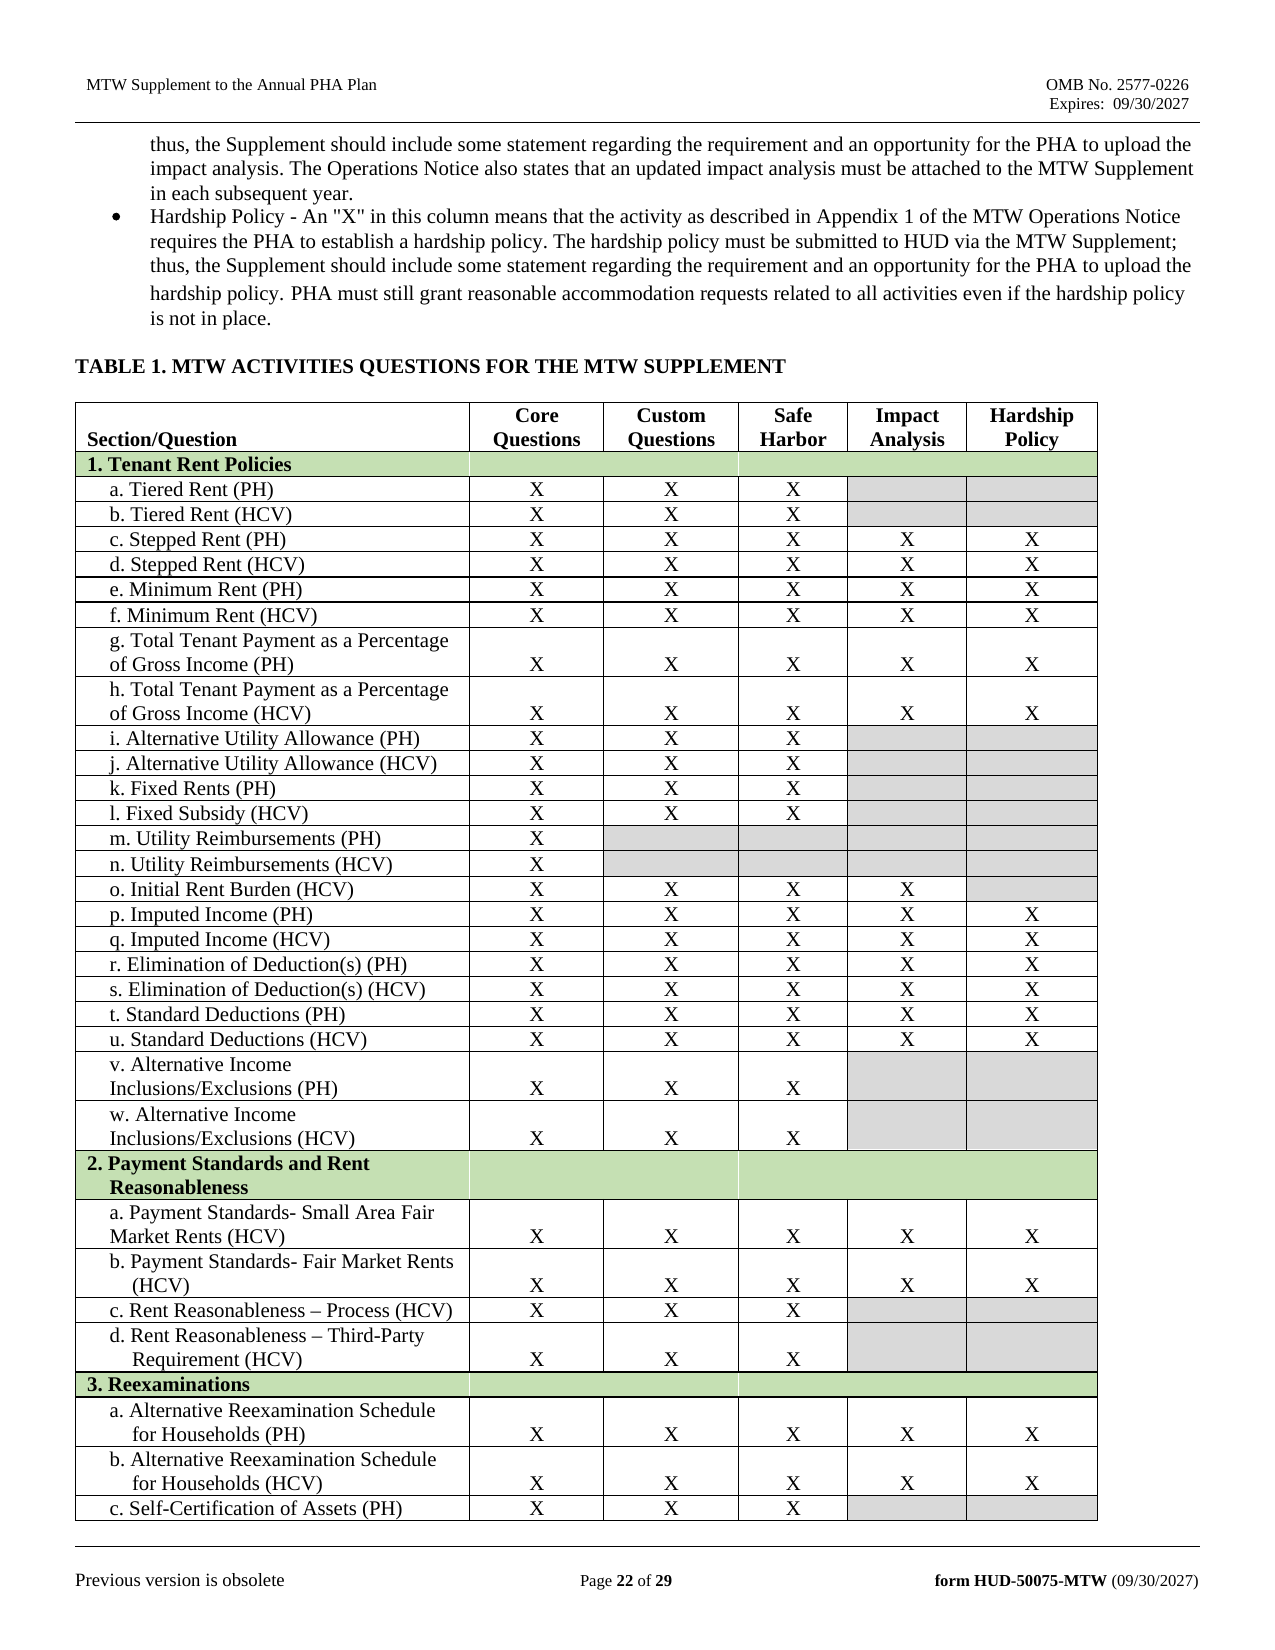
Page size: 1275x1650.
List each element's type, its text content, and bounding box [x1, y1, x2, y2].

table_cell [967, 1052, 1097, 1100]
table_cell [470, 1151, 604, 1199]
table_cell X [604, 527, 738, 551]
table_cell X [848, 1249, 966, 1297]
table_cell X [470, 628, 603, 676]
table_cell X [848, 628, 966, 676]
table_cell a. Payment Standards- Small Area Fair Market Rents (HCV) [76, 1200, 469, 1248]
table_cell X [739, 1398, 847, 1446]
table_cell X [470, 1496, 603, 1520]
table_cell [604, 851, 738, 876]
table_cell [470, 452, 604, 476]
table_cell X [739, 776, 847, 800]
table_cell d. Stepped Rent (HCV) [76, 552, 469, 576]
table_cell X [848, 1002, 966, 1026]
table_cell X [848, 1200, 966, 1248]
table_cell X [604, 578, 738, 601]
table_cell X [604, 502, 738, 526]
table_cell [967, 1373, 1097, 1396]
table_cell X [967, 578, 1097, 601]
table_cell [848, 452, 967, 476]
table_cell [848, 801, 966, 825]
table_cell s. Elimination of Deduction(s) (HCV) [76, 977, 469, 1001]
table_cell h. Total Tenant Payment as a Percentage of Gross Income (HCV) [76, 677, 469, 725]
table_cell [848, 751, 966, 775]
table_cell [848, 1151, 967, 1199]
table_cell X [739, 927, 847, 951]
table_cell a. Alternative Reexamination Schedule for Households (PH) [76, 1398, 469, 1446]
table_cell X [604, 877, 738, 901]
table_cell X [739, 977, 847, 1001]
table_cell [848, 1052, 966, 1100]
table_cell [848, 726, 966, 750]
table_cell X [604, 1027, 738, 1051]
table_cell X [967, 1027, 1097, 1051]
table_cell X [848, 1398, 966, 1446]
table_cell w. Alternative Income Inclusions/Exclusions (HCV) [76, 1101, 469, 1149]
table_cell X [470, 1323, 603, 1371]
table_cell X [470, 502, 603, 526]
table_cell X [967, 902, 1097, 926]
table_cell X [470, 952, 603, 976]
table_cell X [739, 726, 847, 750]
table_cell X [739, 1323, 847, 1371]
table_cell X [604, 902, 738, 926]
table_cell X [470, 801, 603, 825]
table_cell [967, 1101, 1097, 1149]
table_cell X [604, 1398, 738, 1446]
table_cell X [739, 502, 847, 526]
table_cell [967, 1496, 1097, 1520]
table_cell [967, 502, 1097, 526]
table_cell X [739, 751, 847, 775]
table_cell X [848, 552, 966, 576]
table_cell j. Alternative Utility Allowance (HCV) [76, 751, 469, 775]
table_cell X [739, 1249, 847, 1297]
table_cell X [848, 927, 966, 951]
table_cell [739, 452, 848, 476]
table_cell [848, 1323, 966, 1371]
table_cell X [470, 527, 603, 551]
table_cell X [739, 628, 847, 676]
table_cell f. Minimum Rent (HCV) [76, 603, 469, 627]
table_cell [739, 1151, 848, 1199]
table_cell X [967, 927, 1097, 951]
table_cell [604, 452, 738, 476]
table_cell X [739, 1298, 847, 1322]
table_cell X [739, 1052, 847, 1100]
table_cell X [604, 1298, 738, 1322]
table_cell l. Fixed Subsidy (HCV) [76, 801, 469, 825]
table_header Core Questions [470, 403, 603, 451]
table_cell g. Total Tenant Payment as a Percentage of Gross Income (PH) [76, 628, 469, 676]
table_cell X [470, 578, 603, 601]
text TABLE 1. MTW ACTIVITIES QUESTIONS FOR THE MTW SUPPLEMENT [75, 353, 1200, 378]
table_cell X [739, 552, 847, 576]
table_cell X [967, 1398, 1097, 1446]
table_cell X [739, 578, 847, 601]
table_header Safe Harbor [739, 403, 847, 451]
table_cell X [604, 927, 738, 951]
table_cell e. Minimum Rent (PH) [76, 578, 469, 601]
table_cell 1. Tenant Rent Policies [76, 452, 469, 476]
table_cell X [604, 952, 738, 976]
table_cell X [604, 677, 738, 725]
table_cell X [604, 1200, 738, 1248]
table_cell X [848, 1027, 966, 1051]
table_cell X [604, 1101, 738, 1149]
table_cell c. Self-Certification of Assets (PH) [76, 1496, 469, 1520]
table_cell X [967, 1249, 1097, 1297]
table_cell [967, 851, 1097, 876]
table_cell X [739, 902, 847, 926]
table_cell X [470, 1447, 603, 1495]
table_cell [967, 452, 1097, 476]
table_cell X [739, 801, 847, 825]
table_cell X [470, 1249, 603, 1297]
table_cell [604, 1373, 738, 1396]
table_cell X [470, 826, 603, 850]
table_cell X [604, 1002, 738, 1026]
table_cell [967, 877, 1097, 901]
table_cell b. Tiered Rent (HCV) [76, 502, 469, 526]
table_cell X [470, 1398, 603, 1446]
table_cell [967, 751, 1097, 775]
table_cell [848, 1496, 966, 1520]
table_cell b. Payment Standards- Fair Market Rents (HCV) [76, 1249, 469, 1297]
table_cell [848, 776, 966, 800]
table_cell o. Initial Rent Burden (HCV) [76, 877, 469, 901]
table_cell X [848, 977, 966, 1001]
table_cell X [967, 1200, 1097, 1248]
table_cell X [848, 578, 966, 601]
table_cell X [604, 1323, 738, 1371]
table_cell X [470, 1052, 603, 1100]
table_cell X [470, 1101, 603, 1149]
table_cell X [604, 603, 738, 627]
table_cell X [470, 552, 603, 576]
table_cell [604, 1151, 738, 1199]
table_cell X [848, 527, 966, 551]
table_cell X [470, 927, 603, 951]
table_cell [848, 1298, 966, 1322]
table_cell [967, 477, 1097, 501]
table_cell [967, 726, 1097, 750]
table_cell X [470, 1002, 603, 1026]
table_cell X [739, 1447, 847, 1495]
table_cell X [848, 677, 966, 725]
table_cell X [604, 751, 738, 775]
table_cell X [739, 1496, 847, 1520]
table_cell [967, 1151, 1097, 1199]
table_cell i. Alternative Utility Allowance (PH) [76, 726, 469, 750]
table_cell X [604, 1447, 738, 1495]
table_cell t. Standard Deductions (PH) [76, 1002, 469, 1026]
table_cell X [470, 726, 603, 750]
table_cell [848, 1101, 966, 1149]
table_cell X [604, 776, 738, 800]
table_cell X [470, 1298, 603, 1322]
table_cell X [470, 603, 603, 627]
table_cell 3. Reexaminations [76, 1373, 469, 1396]
table_cell X [739, 952, 847, 976]
table_cell X [848, 877, 966, 901]
table_cell 2. Payment Standards and Rent Reasonableness [76, 1151, 469, 1199]
table_cell X [739, 1200, 847, 1248]
table_cell c. Stepped Rent (PH) [76, 527, 469, 551]
table_cell a. Tiered Rent (PH) [76, 477, 469, 501]
table_cell n. Utility Reimbursements (HCV) [76, 851, 469, 876]
table_cell r. Elimination of Deduction(s) (PH) [76, 952, 469, 976]
table_cell X [470, 776, 603, 800]
table_cell u. Standard Deductions (HCV) [76, 1027, 469, 1051]
table_cell [739, 851, 847, 876]
table_header Section/Question [76, 403, 469, 451]
table_cell X [967, 1447, 1097, 1495]
table_cell X [604, 628, 738, 676]
table_cell [967, 1323, 1097, 1371]
table_cell X [470, 977, 603, 1001]
table_cell [739, 826, 847, 850]
table_cell X [604, 477, 738, 501]
table_cell m. Utility Reimbursements (PH) [76, 826, 469, 850]
table_cell [967, 776, 1097, 800]
table_cell X [604, 552, 738, 576]
table_cell [848, 851, 966, 876]
table_cell d. Rent Reasonableness – Third-Party Requirement (HCV) [76, 1323, 469, 1371]
table_cell X [848, 952, 966, 976]
table_header Impact Analysis [848, 403, 966, 451]
table_cell X [470, 477, 603, 501]
table_cell X [967, 1002, 1097, 1026]
table_cell X [739, 477, 847, 501]
table_cell X [848, 1447, 966, 1495]
table_cell X [739, 677, 847, 725]
table_cell [604, 826, 738, 850]
table_cell X [967, 527, 1097, 551]
table_cell [848, 477, 966, 501]
table_cell X [848, 603, 966, 627]
table_cell X [848, 902, 966, 926]
table_cell [967, 826, 1097, 850]
table_cell X [967, 977, 1097, 1001]
table_cell X [739, 1101, 847, 1149]
table_cell [848, 502, 966, 526]
table_cell b. Alternative Reexamination Schedule for Households (HCV) [76, 1447, 469, 1495]
table_cell k. Fixed Rents (PH) [76, 776, 469, 800]
table_cell [739, 1373, 848, 1396]
table_cell X [739, 877, 847, 901]
table_cell X [967, 952, 1097, 976]
table_cell X [604, 977, 738, 1001]
table_cell [967, 801, 1097, 825]
table_cell [967, 1298, 1097, 1322]
table_cell [470, 1373, 604, 1396]
table_cell X [470, 877, 603, 901]
table_cell X [967, 677, 1097, 725]
table_cell X [967, 603, 1097, 627]
list Hardship Policy - An "X" in this column means that the activity as described in Appendix 1 of the MTW Operations Notice requires the PHA to establish a hardship policy. The hardship policy must be submitted to HUD via the MTW Supplement; thus, the Supplement should include some statement regarding the requirement and an opportunity for the PHA to upload the hardship policy. PHA must still grant reasonable accommodation requests related to all activities even if the hardship policy is not in place. [112, 204, 1200, 329]
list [112, 132, 1200, 204]
table_cell p. Imputed Income (PH) [76, 902, 469, 926]
table_cell X [604, 1249, 738, 1297]
table_header Custom Questions [604, 403, 738, 451]
table_cell [848, 1373, 967, 1396]
table_cell X [739, 527, 847, 551]
table_cell X [739, 1027, 847, 1051]
table_cell X [604, 1496, 738, 1520]
table_cell X [470, 1027, 603, 1051]
table_cell X [739, 1002, 847, 1026]
table_cell [848, 826, 966, 850]
table_cell X [470, 1200, 603, 1248]
table_cell X [470, 751, 603, 775]
table_cell X [604, 801, 738, 825]
table_cell X [470, 851, 603, 876]
table_cell v. Alternative Income Inclusions/Exclusions (PH) [76, 1052, 469, 1100]
table_cell X [470, 677, 603, 725]
table_cell q. Imputed Income (HCV) [76, 927, 469, 951]
table_cell X [739, 603, 847, 627]
table_cell X [470, 902, 603, 926]
table_cell X [967, 552, 1097, 576]
table_cell X [967, 628, 1097, 676]
table_header Hardship Policy [967, 403, 1097, 451]
table_cell X [604, 1052, 738, 1100]
table_cell X [604, 726, 738, 750]
table_cell c. Rent Reasonableness – Process (HCV) [76, 1298, 469, 1322]
